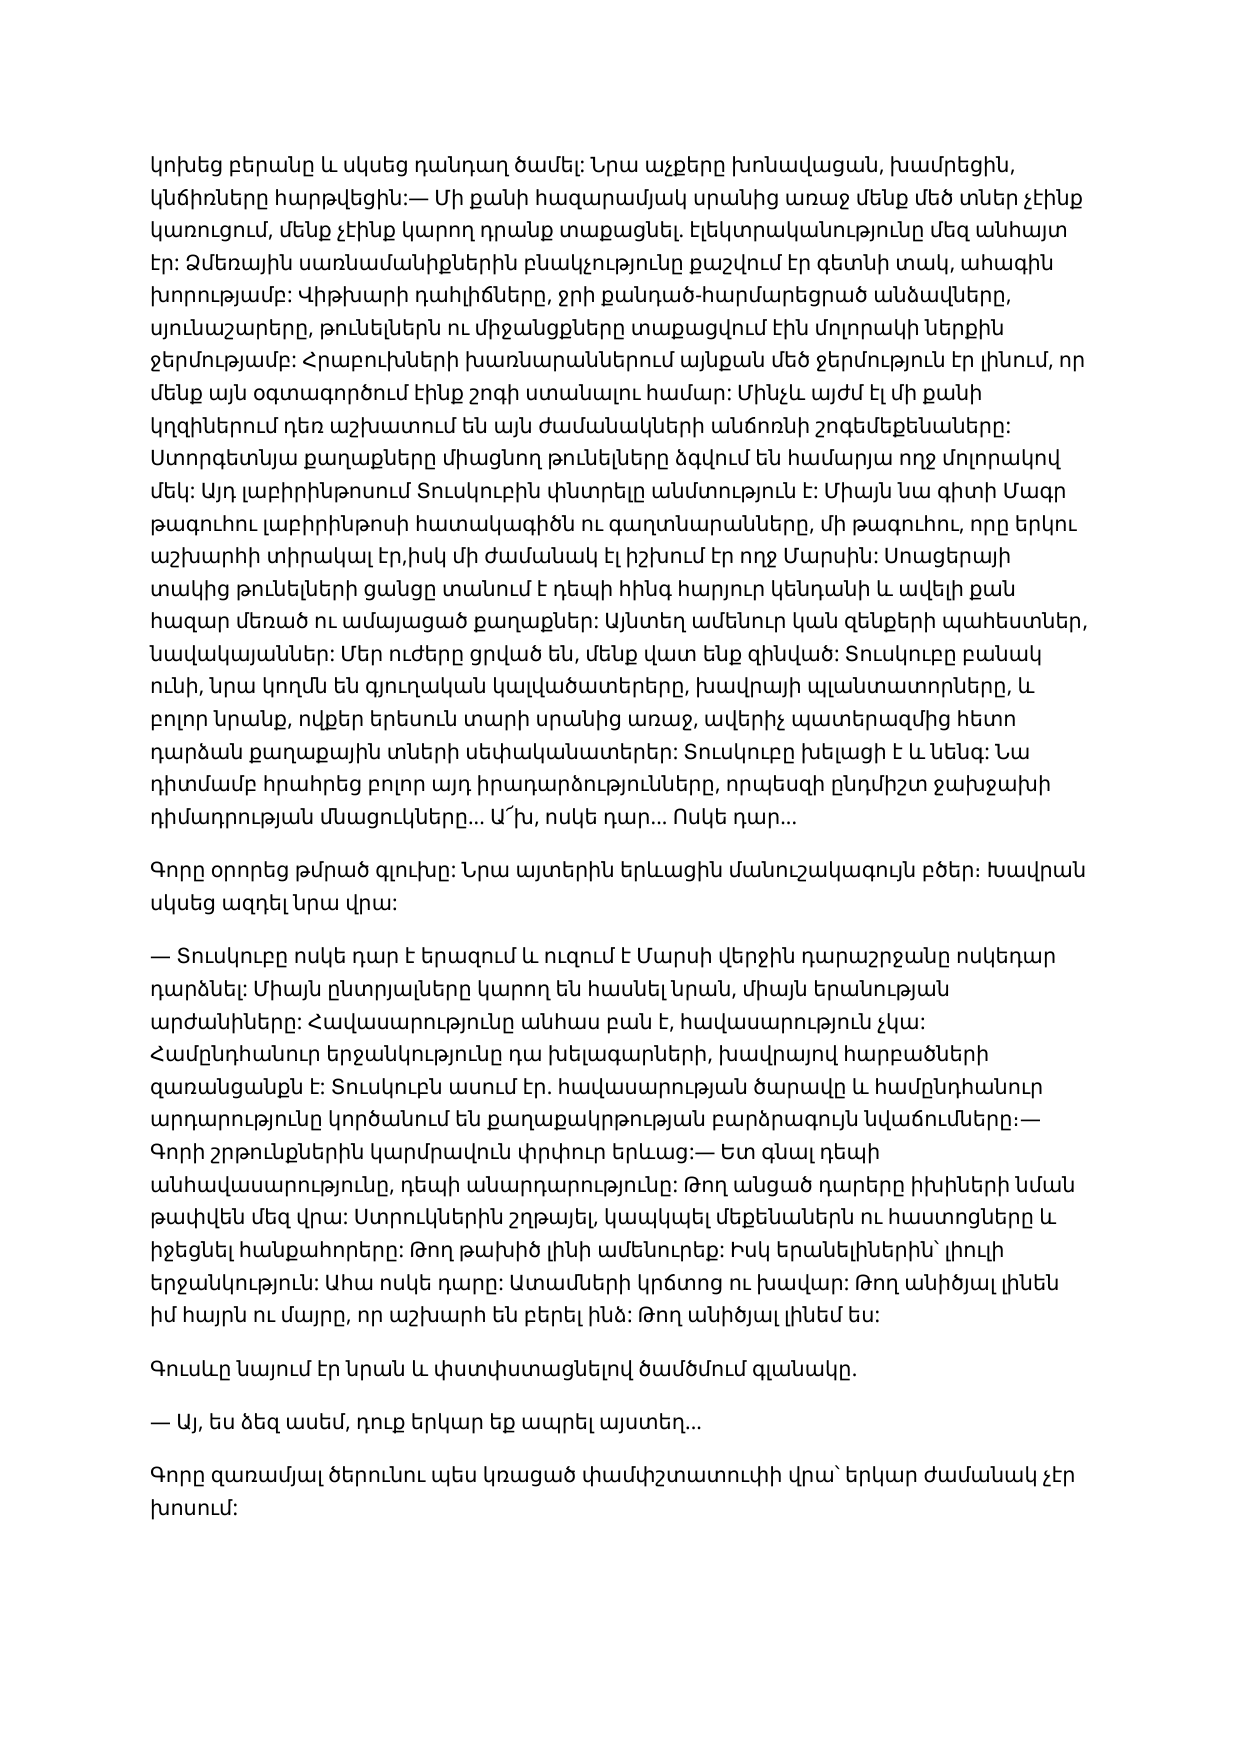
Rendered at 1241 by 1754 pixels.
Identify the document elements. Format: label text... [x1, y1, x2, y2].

text Գուսևը նայում էր նրան և փստփստացնելով ծամծմում գլանակը. [150, 1354, 1090, 1382]
text Գորը օրորեց թմրած գլուխը: Նրա այտերին երևացին մանուշակագույն բծեր։ Խավրան սկսեց ազդել նրա վրա: [150, 856, 1090, 917]
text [150, 150, 1090, 831]
text — Տուսկուբը ոսկե դար է երազում և ուզում է Մարսի վերջին դարաշրջանը ոսկեդար դարձնել: Միայն ընտրյալները կարող են հասնել նրան, միայն երանության արժանիները: Հավասարությունը անհաս բան է, հավասարություն չկա: Համընդհանուր երջանկությունը դա խելագարների, խավրայով հարբածների զառանցանքն է: Տուսկուբն ասում էր. հավասարության ծարավը և համընդհանուր արդարությունը կործանում են քաղաքակրթության բարձրագույն նվաճումները։— Գորի շրթունքներին կարմրավուն փրփուր երևաց:— Ետ գնալ դեպի անհավասարությունը, դեպի անարդարությունը: Թող անցած դարերը իխիների նման թափվեն մեզ վրա: Ստրուկներին շղթայել, կապկպել մեքենաներն ու հաստոցները և իջեցնել հանքահորերը: Թող թախիծ լինի ամենուրեք: Իսկ երանելիներին՝ լիուլի երջանկություն: Ահա ոսկե դարը: Ատամների կրճտոց ու խավար: Թող անիծյալ լինեն իմ հայրն ու մայրը, որ աշխարհ են բերել ինձ: Թող անիծյալ լինեմ ես: [150, 942, 1090, 1329]
text — Այ, ես ձեզ ասեմ, դուք երկար եք ապրել այստեղ... [150, 1407, 1090, 1436]
text Գորը զառամյալ ծերունու պես կռացած փամփշտատուփի վրա՝ երկար ժամանակ չէր խոսում: [150, 1461, 1090, 1522]
